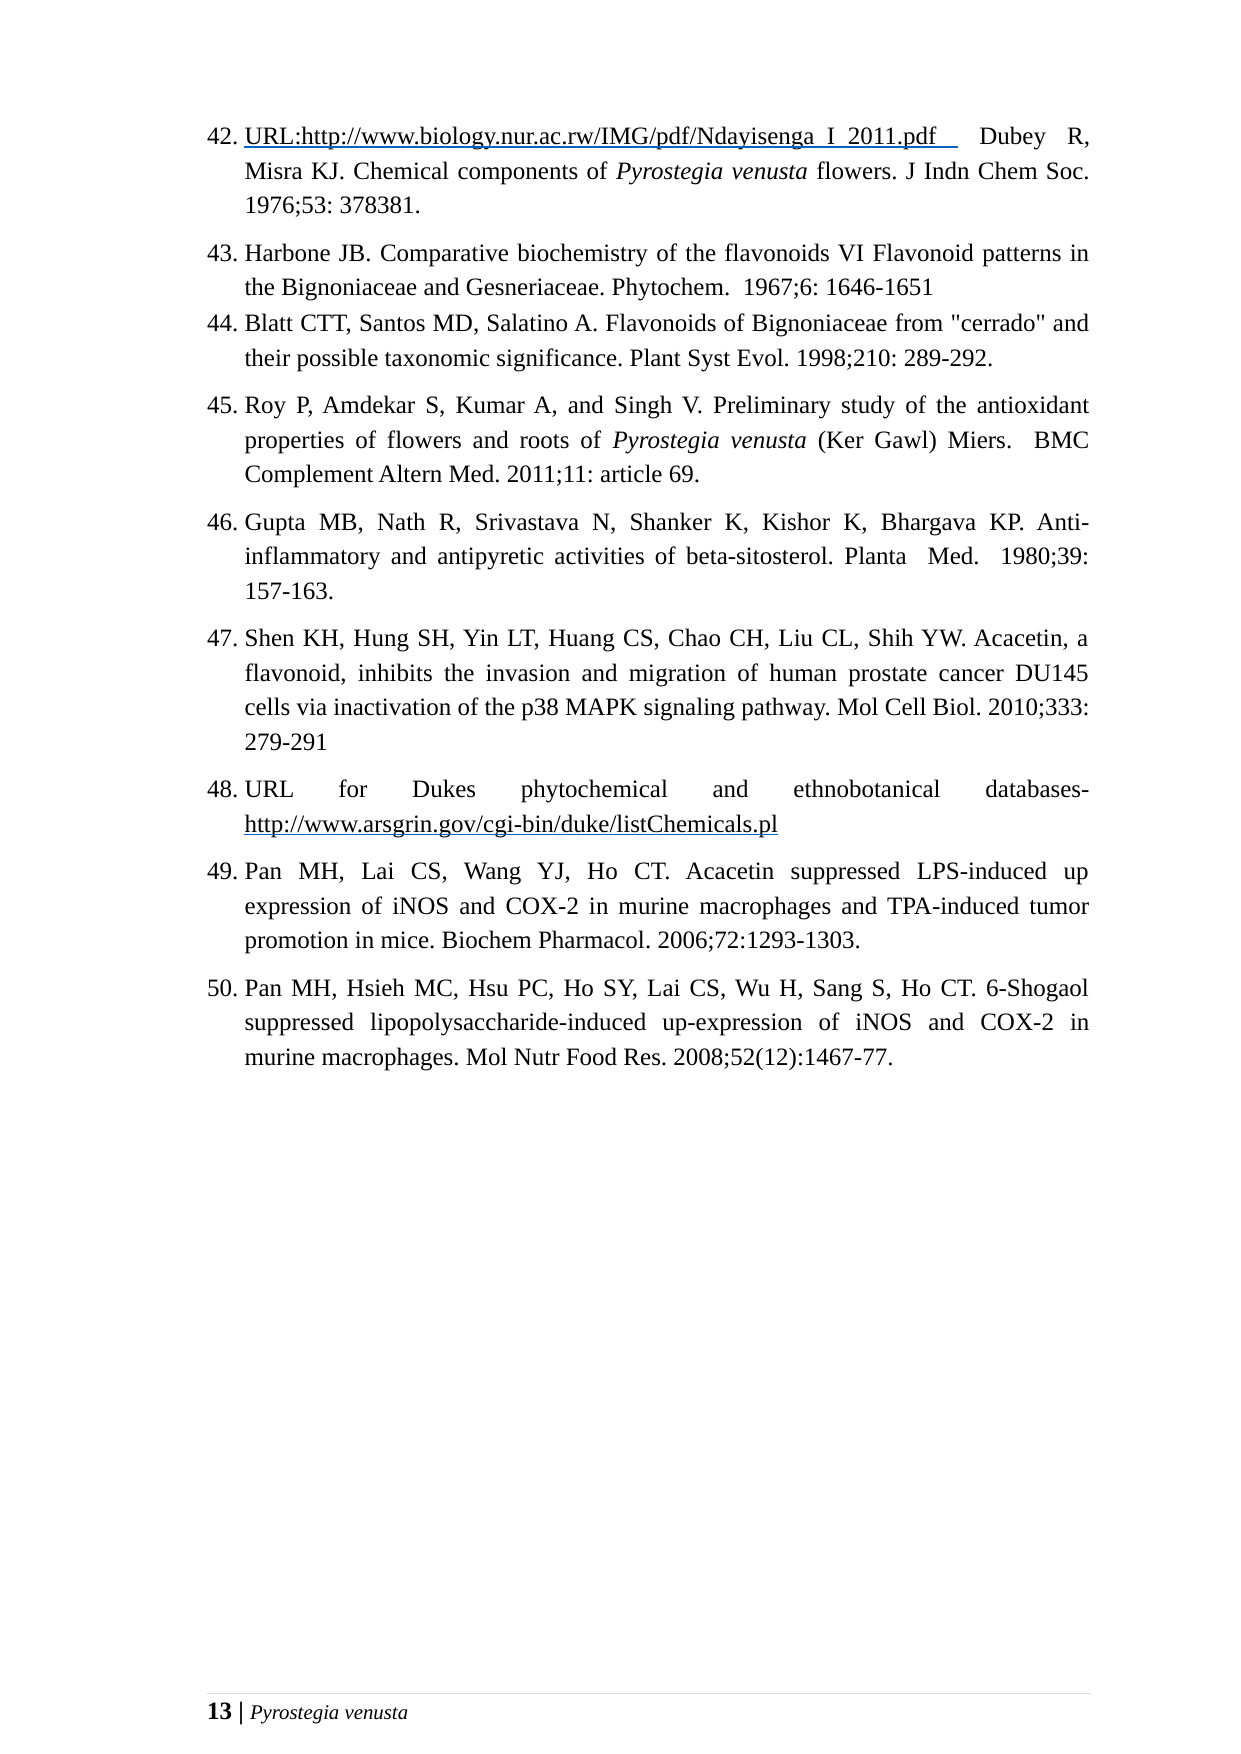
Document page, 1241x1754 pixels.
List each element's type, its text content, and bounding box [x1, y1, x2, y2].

list URL:http://www.biology.nur.ac.rw/IMG/pdf/Ndayisenga_I_2011.pdf Dubey R, Misra KJ. Chemical components of Pyrostegia venusta flowers. J Indn Chem Soc. 1976;53: 378381. [207, 121, 1090, 219]
list Pan MH, Lai CS, Wang YJ, Ho CT. Acacetin suppressed LPS-induced up expression of iNOS and COX-2 in murine macrophages and TPA-induced tumor promotion in mice. Biochem Pharmacol. 2006;72:1293-1303. [207, 856, 1090, 954]
list Harbone JB. Comparative biochemistry of the flavonoids VI Flavonoid patterns in the Bignoniaceae and Gesneriaceae. Phytochem. 1967;6: 1646-1651 [207, 238, 1090, 301]
list Roy P, Amdekar S, Kumar A, and Singh V. Preliminary study of the antioxidant properties of flowers and roots of Pyrostegia venusta (Ker Gawl) Miers. BMC Complement Altern Med. 2011;11: article 69. [207, 391, 1090, 488]
list Shen KH, Hung SH, Yin LT, Huang CS, Chao CH, Liu CL, Shih YW. Acacetin, a flavonoid, inhibits the invasion and migration of human prostate cancer DU145 cells via inactivation of the p38 MAPK signaling pathway. Mol Cell Biol. 2010;333: 279-291 [207, 623, 1090, 756]
list Blatt CTT, Santos MD, Salatino A. Flavonoids of Bignoniaceae from "cerrado" and their possible taxonomic significance. Plant Syst Evol. 1998;210: 289-292. [207, 308, 1090, 372]
list Pan MH, Hsieh MC, Hsu PC, Ho SY, Lai CS, Wu H, Sang S, Ho CT. 6-Shogaol suppressed lipopolysaccharide-induced up-expression of iNOS and COX-2 in murine macrophages. Mol Nutr Food Res. 2008;52(12):1467-77. [207, 973, 1090, 1071]
list URL for Dukes phytochemical and ethnobotanical databases- http://www.arsgrin.gov/cgi-bin/duke/listChemicals.pl [207, 774, 1090, 838]
list Gupta MB, Nath R, Srivastava N, Shanker K, Kishor K, Bhargava KP. Anti-inflammatory and antipyretic activities of beta-sitosterol. Planta Med. 1980;39: 157-163. [207, 507, 1090, 605]
